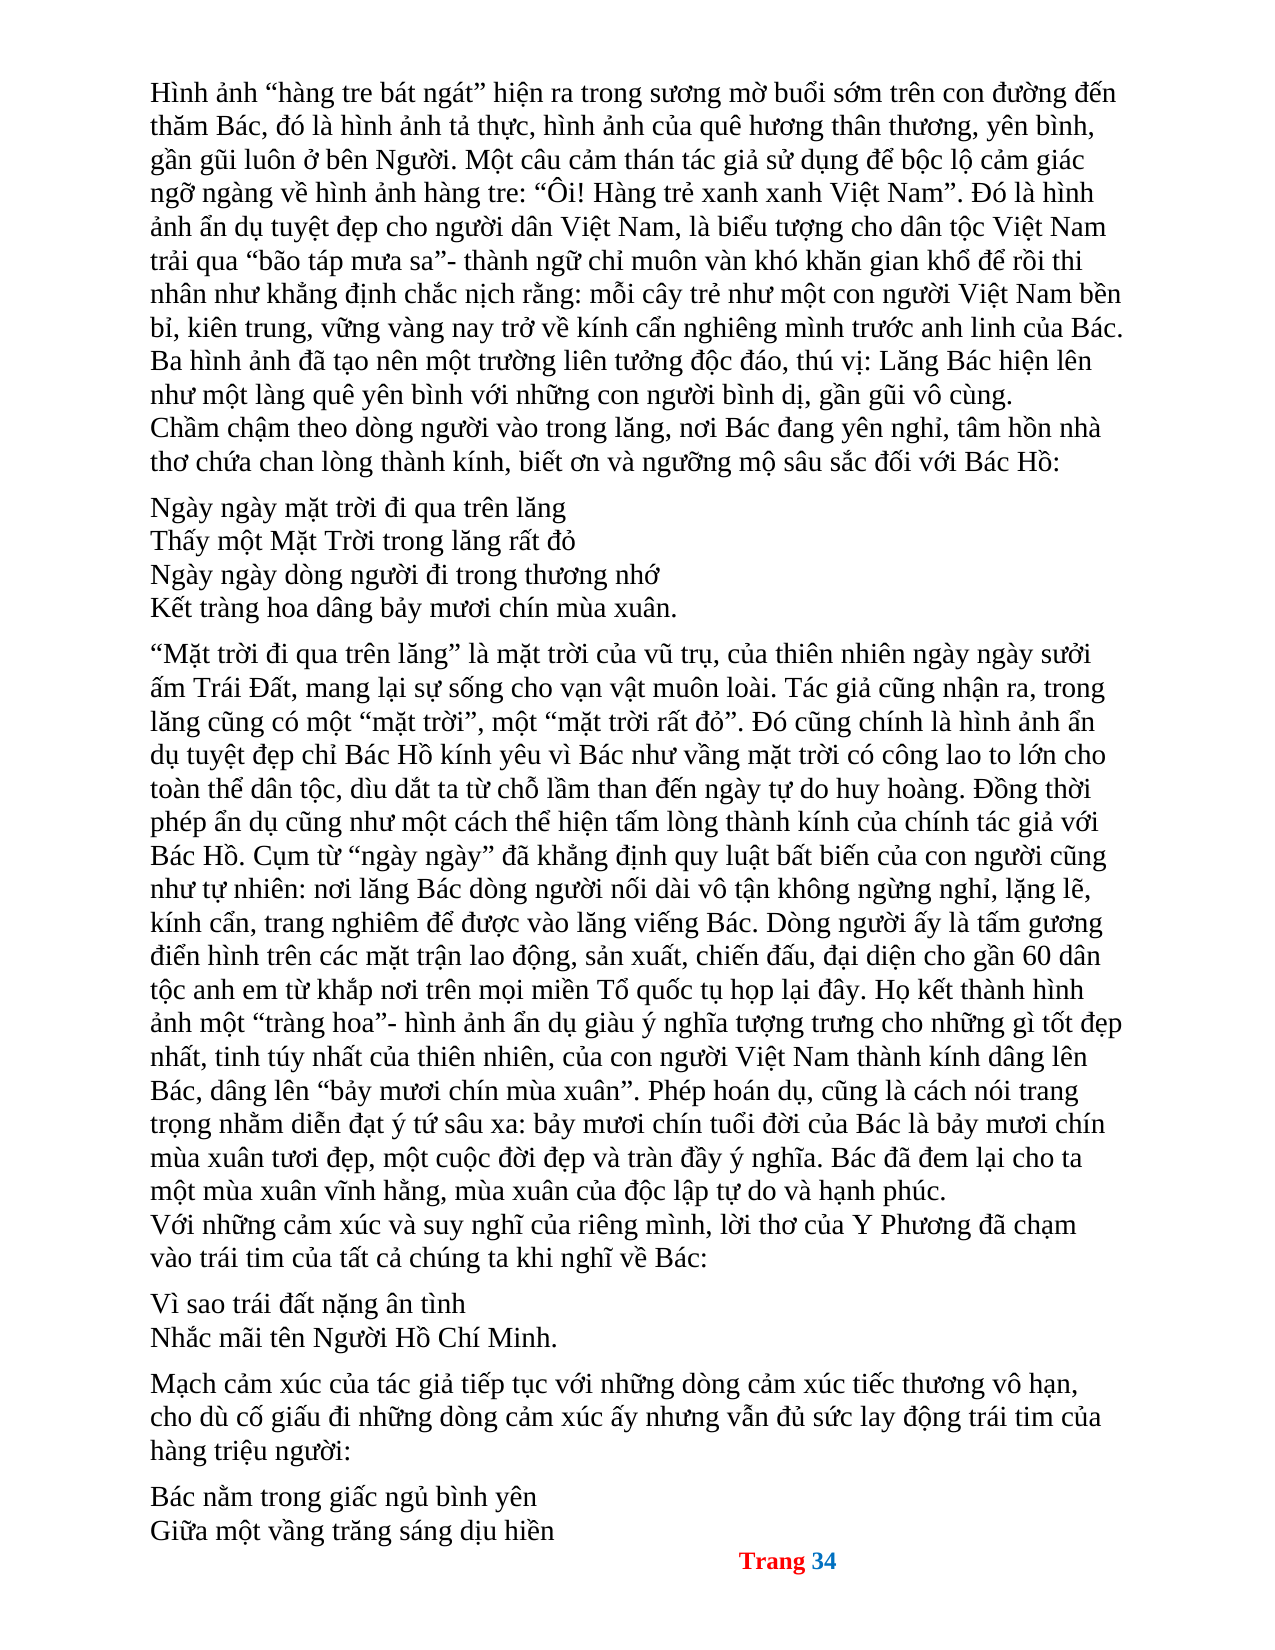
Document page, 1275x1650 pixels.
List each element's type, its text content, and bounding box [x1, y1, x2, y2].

text Vì sao trái đất nặng ân tình Nhắc mãi tên Người Hồ Chí Minh. [150, 1286, 1125, 1353]
text Ngày ngày mặt trời đi qua trên lăng Thấy một Mặt Trời trong lăng rất đỏ Ngày ngày dòng người đi trong thương nhớ Kết tràng hoa dâng bảy mươi chín mùa xuân. [150, 490, 1125, 624]
text “Mặt trời đi qua trên lăng” là mặt trời của vũ trụ, của thiên nhiên ngày ngày sưởi ấm Trái Đất, mang lại sự sống cho vạn vật muôn loài. Tác giả cũng nhận ra, trong lăng cũng có một “mặt trời”, một “mặt trời rất đỏ”. Đó cũng chính là hình ảnh ẩn dụ tuyệt đẹp chỉ Bác Hồ kính yêu vì Bác như vầng mặt trời có công lao to lớn cho toàn thể dân tộc, dìu dắt ta từ chỗ lầm than đến ngày tự do huy hoàng. Đồng thời phép ẩn dụ cũng như một cách thể hiện tấm lòng thành kính của chính tác giả với Bác Hồ. Cụm từ “ngày ngày” đã khẳng định quy luật bất biến của con người cũng như tự nhiên: nơi lăng Bác dòng người nối dài vô tận không ngừng nghỉ, lặng lẽ, kính cẩn, trang nghiêm để được vào lăng viếng Bác. Dòng người ấy là tấm gương điển hình trên các mặt trận lao động, sản xuất, chiến đấu, đại diện cho gần 60 dân tộc anh em từ khắp nơi trên mọi miền Tổ quốc tụ họp lại đây. Họ kết thành hình ảnh một “tràng hoa”- hình ảnh ẩn dụ giàu ý nghĩa tượng trưng cho những gì tốt đẹp nhất, tinh túy nhất của thiên nhiên, của con người Việt Nam thành kính dâng lên Bác, dâng lên “bảy mươi chín mùa xuân”. Phép hoán dụ, cũng là cách nói trang trọng nhằm diễn đạt ý tứ sâu xa: bảy mươi chín tuổi đời của Bác là bảy mươi chín mùa xuân tươi đẹp, một cuộc đời đẹp và tràn đầy ý nghĩa. Bác đã đem lại cho ta một mùa xuân vĩnh hằng, mùa xuân của độc lập tự do và hạnh phúc. Với những cảm xúc và suy nghĩ của riêng mình, lời thơ của Y Phương đã chạm vào trái tim của tất cả chúng ta khi nghĩ về Bác: [150, 637, 1125, 1274]
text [150, 1479, 1125, 1546]
text Mạch cảm xúc của tác giả tiếp tục với những dòng cảm xúc tiếc thương vô hạn, cho dù cố giấu đi những dòng cảm xúc ấy nhưng vẫn đủ sức lay động trái tim của hàng triệu người: [150, 1366, 1125, 1467]
text Hình ảnh “hàng tre bát ngát” hiện ra trong sương mờ buổi sớm trên con đường đến thăm Bác, đó là hình ảnh tả thực, hình ảnh của quê hương thân thương, yên bình, gần gũi luôn ở bên Người. Một câu cảm thán tác giả sử dụng để bộc lộ cảm giác ngỡ ngàng về hình ảnh hàng tre: “Ôi! Hàng trẻ xanh xanh Việt Nam”. Đó là hình ảnh ẩn dụ tuyệt đẹp cho người dân Việt Nam, là biểu tượng cho dân tộc Việt Nam trải qua “bão táp mưa sa”- thành ngữ chỉ muôn vàn khó khăn gian khổ để rồi thi nhân như khẳng định chắc nịch rằng: mỗi cây trẻ như một con người Việt Nam bền bỉ, kiên trung, vững vàng nay trở về kính cẩn nghiêng mình trước anh linh của Bác. Ba hình ảnh đã tạo nên một trường liên tưởng độc đáo, thú vị: Lăng Bác hiện lên như một làng quê yên bình với những con người bình dị, gần gũi vô cùng. Chầm chậm theo dòng người vào trong lăng, nơi Bác đang yên nghỉ, tâm hồn nhà thơ chứa chan lòng thành kính, biết ơn và ngưỡng mộ sâu sắc đối với Bác Hồ: [150, 75, 1125, 477]
